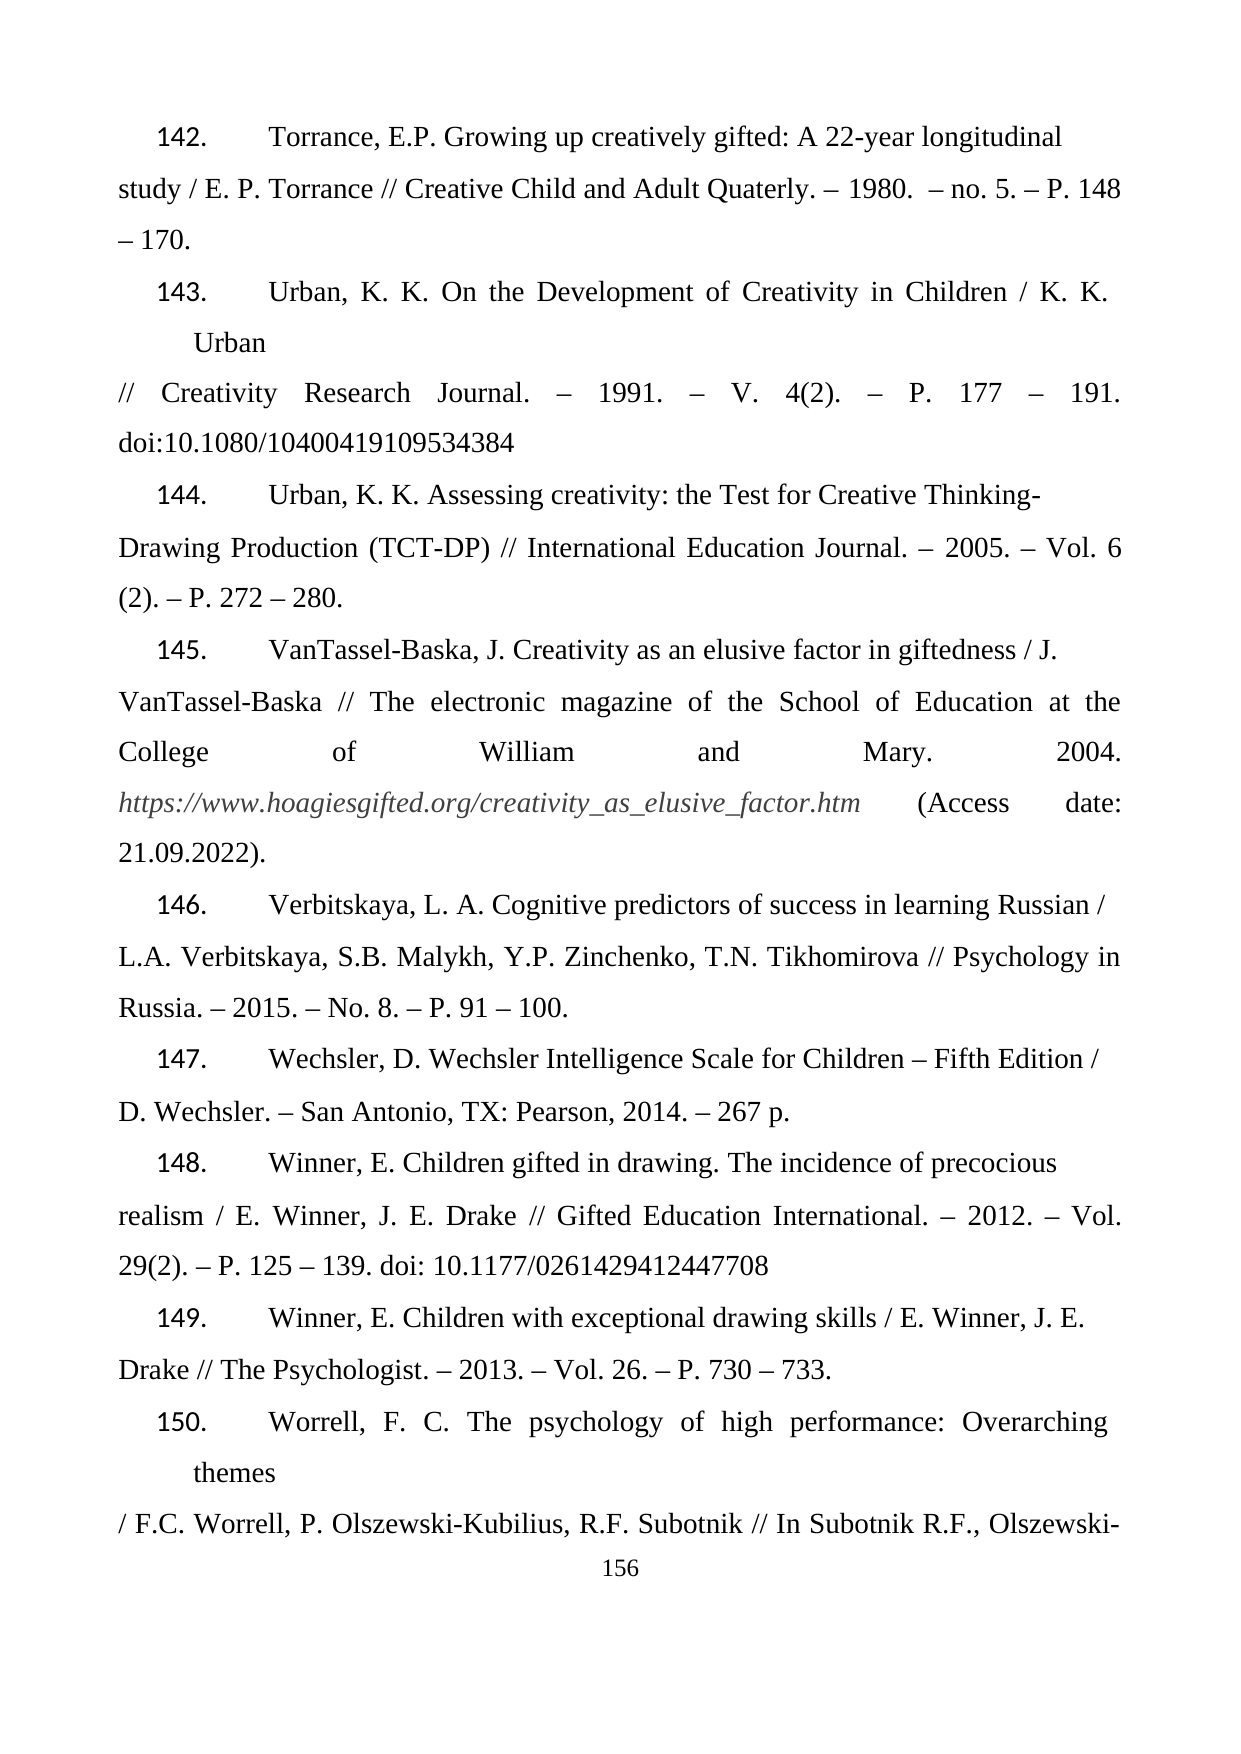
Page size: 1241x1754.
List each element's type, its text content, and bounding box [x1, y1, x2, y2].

list Wechsler, D. Wechsler Intelligence Scale for Children – Fifth Edition / [156, 1040, 1109, 1076]
list Winner, E. Children with exceptional drawing skills / E. Winner, J. E. [156, 1299, 1109, 1335]
list Torrance, E.P. Growing up creatively gifted: A 22-year longitudinal [156, 118, 1109, 154]
text // Creativity Research Journal. – 1991. – V. 4(2). – P. 177 – 191. doi:10.1080/10400419109534384 [118, 375, 1122, 459]
text VanTassel-Baska // The electronic magazine of the School of Education at the College of William and Mary. 2004. https://www.hoagiesgifted.org/creativity_as_elusive_factor.htm (Access date: 21.09.2022). [118, 684, 1122, 869]
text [118, 1506, 1122, 1539]
list Worrell, F. C. The psychology of high performance: Overarching themes [156, 1403, 1109, 1489]
list Urban, K. K. Assessing creativity: the Test for Creative Thinking- [156, 476, 1109, 512]
text realism / E. Winner, J. E. Drake // Gifted Education International. – 2012. – Vol. 29(2). – P. 125 – 139. doi: 10.1177/0261429412447708 [118, 1198, 1122, 1282]
text Drake // The Psychologist. – 2013. – Vol. 26. – P. 730 – 733. [118, 1352, 1122, 1386]
text Drawing Production (TCT-DP) // International Education Journal. – 2005. – Vol. 6 (2). – P. 272 – 280. [118, 530, 1122, 614]
list Verbitskaya, L. А. Cognitive predictors of success in learning Russian / [156, 886, 1109, 922]
text L.A. Verbitskaya, S.B. Malykh, Y.P. Zinchenko, T.N. Tikhomirova // Psychology in Russia. – 2015. – No. 8. – P. 91 – 100. [118, 939, 1122, 1023]
list Urban, K. K. On the Development of Creativity in Children / K. K. Urban [156, 273, 1109, 358]
list VanTassel-Baska, J. Creativity as an elusive factor in giftedness / J. [156, 631, 1109, 666]
list Winner, E. Children gifted in drawing. The incidence of precocious [156, 1144, 1109, 1180]
text D. Wechsler. – San Antonio, TX: Pearson, 2014. – 267 p. [118, 1094, 1122, 1127]
text study / E. P. Torrance // Creative Child and Adult Quaterly. – 1980. – no. 5. – P. 148 – 170. [118, 172, 1122, 255]
